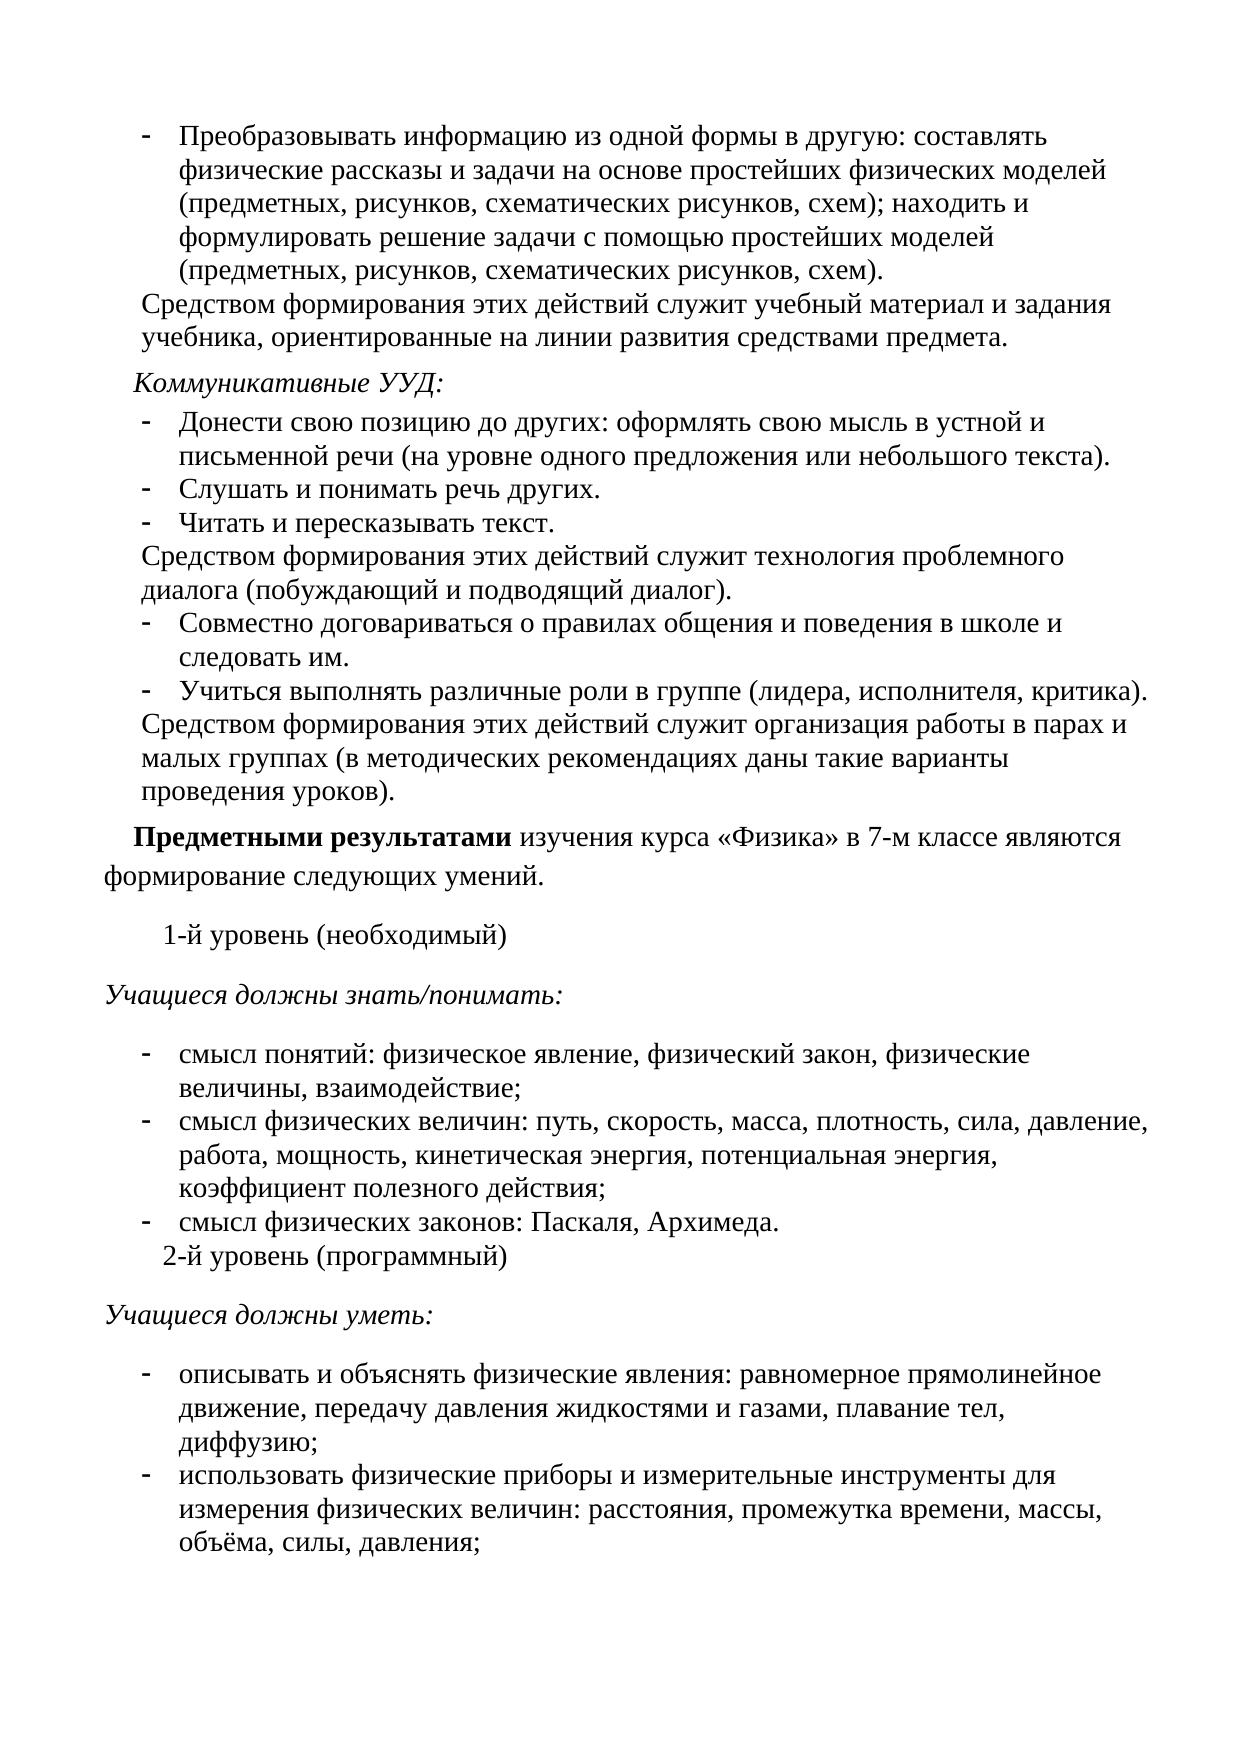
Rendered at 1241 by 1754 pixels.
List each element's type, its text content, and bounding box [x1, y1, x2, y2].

list Слушать и понимать речь других. [141, 471, 1152, 505]
text Предметными результатами изучения курса «Физика» в 7-м классе являются формирование следующих умений. [103, 819, 1152, 892]
text Средством формирования этих действий служит организация работы в парах и малых группах (в методических рекомендациях даны такие варианты проведения уроков). [141, 706, 1152, 807]
text Средством формирования этих действий служит технология проблемного диалога (побуждающий и подводящий диалог). [141, 538, 1152, 606]
text Коммуникативные УУД: [103, 366, 1152, 399]
list смысл физических законов: Паскаля, Архимеда. [141, 1204, 1152, 1238]
list Читать и пересказывать текст. [141, 505, 1152, 538]
list использовать физические приборы и измерительные инструменты для измерения физических величин: расстояния, промежутка времени, массы, объёма, силы, давления; [141, 1457, 1152, 1558]
text Учащиеся должны знать/понимать: [103, 977, 1152, 1010]
text 2-й уровень (программный) [103, 1238, 1152, 1271]
text 1-й уровень (необходимый) [103, 917, 1152, 951]
list Совместно договариваться о правилах общения и поведения в школе и следовать им. [141, 606, 1152, 673]
list смысл понятий: физическое явление, физический закон, физические величины, взаимодействие; [141, 1036, 1152, 1103]
list описывать и объяснять физические явления: равномерное прямолинейное движение, передачу давления жидкостями и газами, плавание тел, диффузию; [141, 1357, 1152, 1457]
list смысл физических величин: путь, скорость, масса, плотность, сила, давление, работа, мощность, кинетическая энергия, потенциальная энергия, коэффициент полезного действия; [141, 1103, 1152, 1204]
list Преобразовывать информацию из одной формы в другую: составлять физические рассказы и задачи на основе простейших физических моделей (предметных, рисунков, схематических рисунков, схем); находить и формулировать решение задачи с помощью простейших моделей (предметных, рисунков, схематических рисунков, схем). [141, 118, 1152, 286]
text Средством формирования этих действий служит учебный материал и задания учебника, ориентированные на линии развития средствами предмета. [141, 286, 1152, 353]
text Учащиеся должны уметь: [103, 1297, 1152, 1331]
list Донести свою позицию до других: оформлять свою мысль в устной и письменной речи (на уровне одного предложения или небольшого текста). [141, 404, 1152, 471]
list Учиться выполнять различные роли в группе (лидера, исполнителя, критика). [141, 673, 1152, 706]
